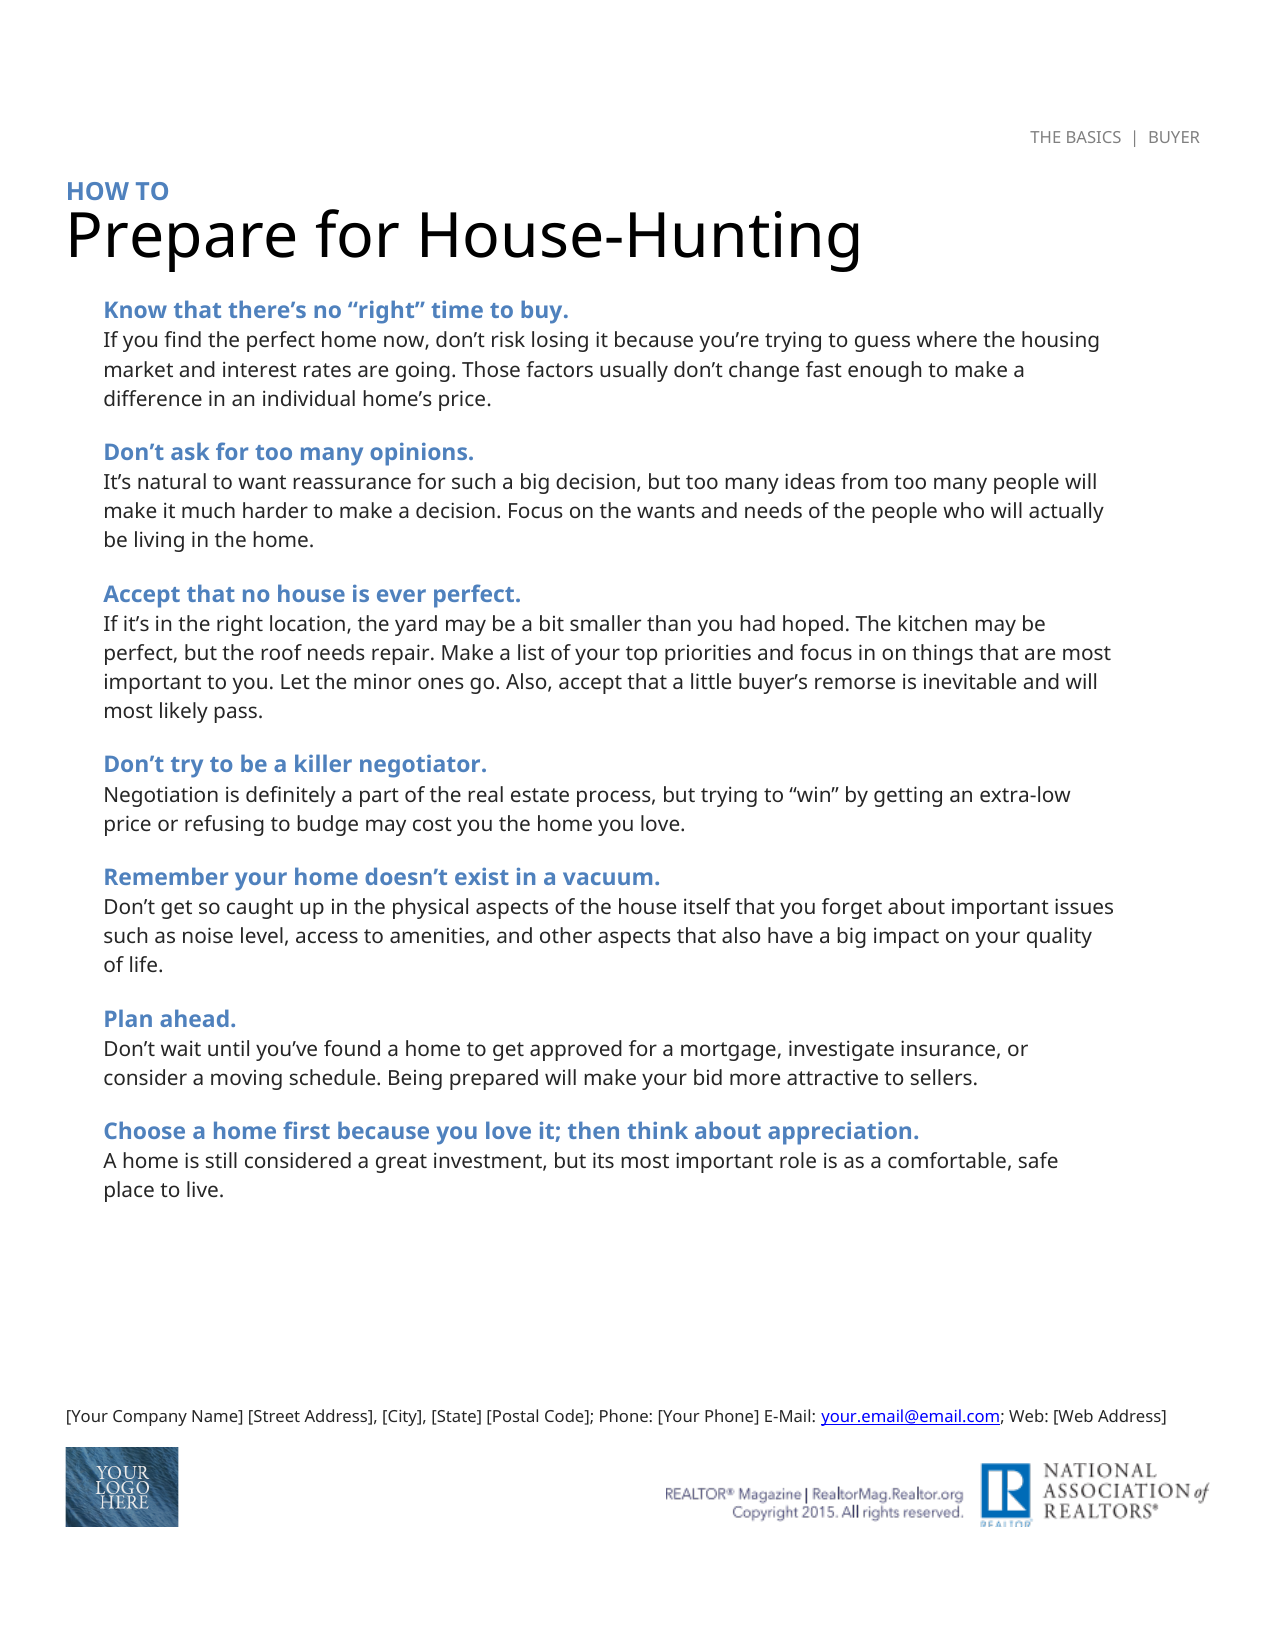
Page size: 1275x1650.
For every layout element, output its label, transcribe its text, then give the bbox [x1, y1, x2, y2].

text HOW TO [66, 174, 1209, 208]
picture [65, 1447, 179, 1527]
text Remember your home doesn’t exist in a vacuum. Don’t get so caught up in the physical aspects of the house itself that you forget about important issues such as noise level, access to amenities, and other aspects that also have a big impact on your quality of life. [103, 862, 1116, 979]
text Don’t ask for too many opinions. It’s natural to want reassurance for such a big decision, but too many ideas from too many people will make it much harder to make a decision. Focus on the wants and needs of the people who will actually be living in the home. [103, 437, 1116, 554]
text Accept that no house is ever perfect. If it’s in the right location, the yard may be a bit smaller than you had hoped. The kitchen may be perfect, but the roof needs repair. Make a list of your top priorities and focus in on things that are most important to you. Let the minor ones go. Also, accept that a little buyer’s remorse is inevitable and will most likely pass. [103, 579, 1116, 724]
text THE BASICS | BUYER [66, 126, 1181, 149]
text Choose a home first because you love it; then think about appreciation. A home is still considered a great investment, but its most important role is as a comfortable, safe place to live. [103, 1116, 1116, 1204]
text Know that there’s no “right” time to buy. If you find the perfect home now, don’t risk losing it because you’re trying to guess where the housing market and interest rates are going. Those factors usually don’t change fast enough to make a difference in an individual home’s price. [103, 295, 1115, 412]
text Plan ahead. Don’t wait until you’ve found a home to get approved for a mortgage, investigate insurance, or consider a moving schedule. Being prepared will make your bid more attractive to sellers. [103, 1004, 1116, 1091]
text Prepare for House-Hunting [66, 208, 1116, 270]
text Don’t try to be a killer negotiator. Negotiation is definitely a part of the real estate process, but trying to “win” by getting an extra-low price or refusing to budge may cost you the home you love. [103, 749, 1116, 837]
